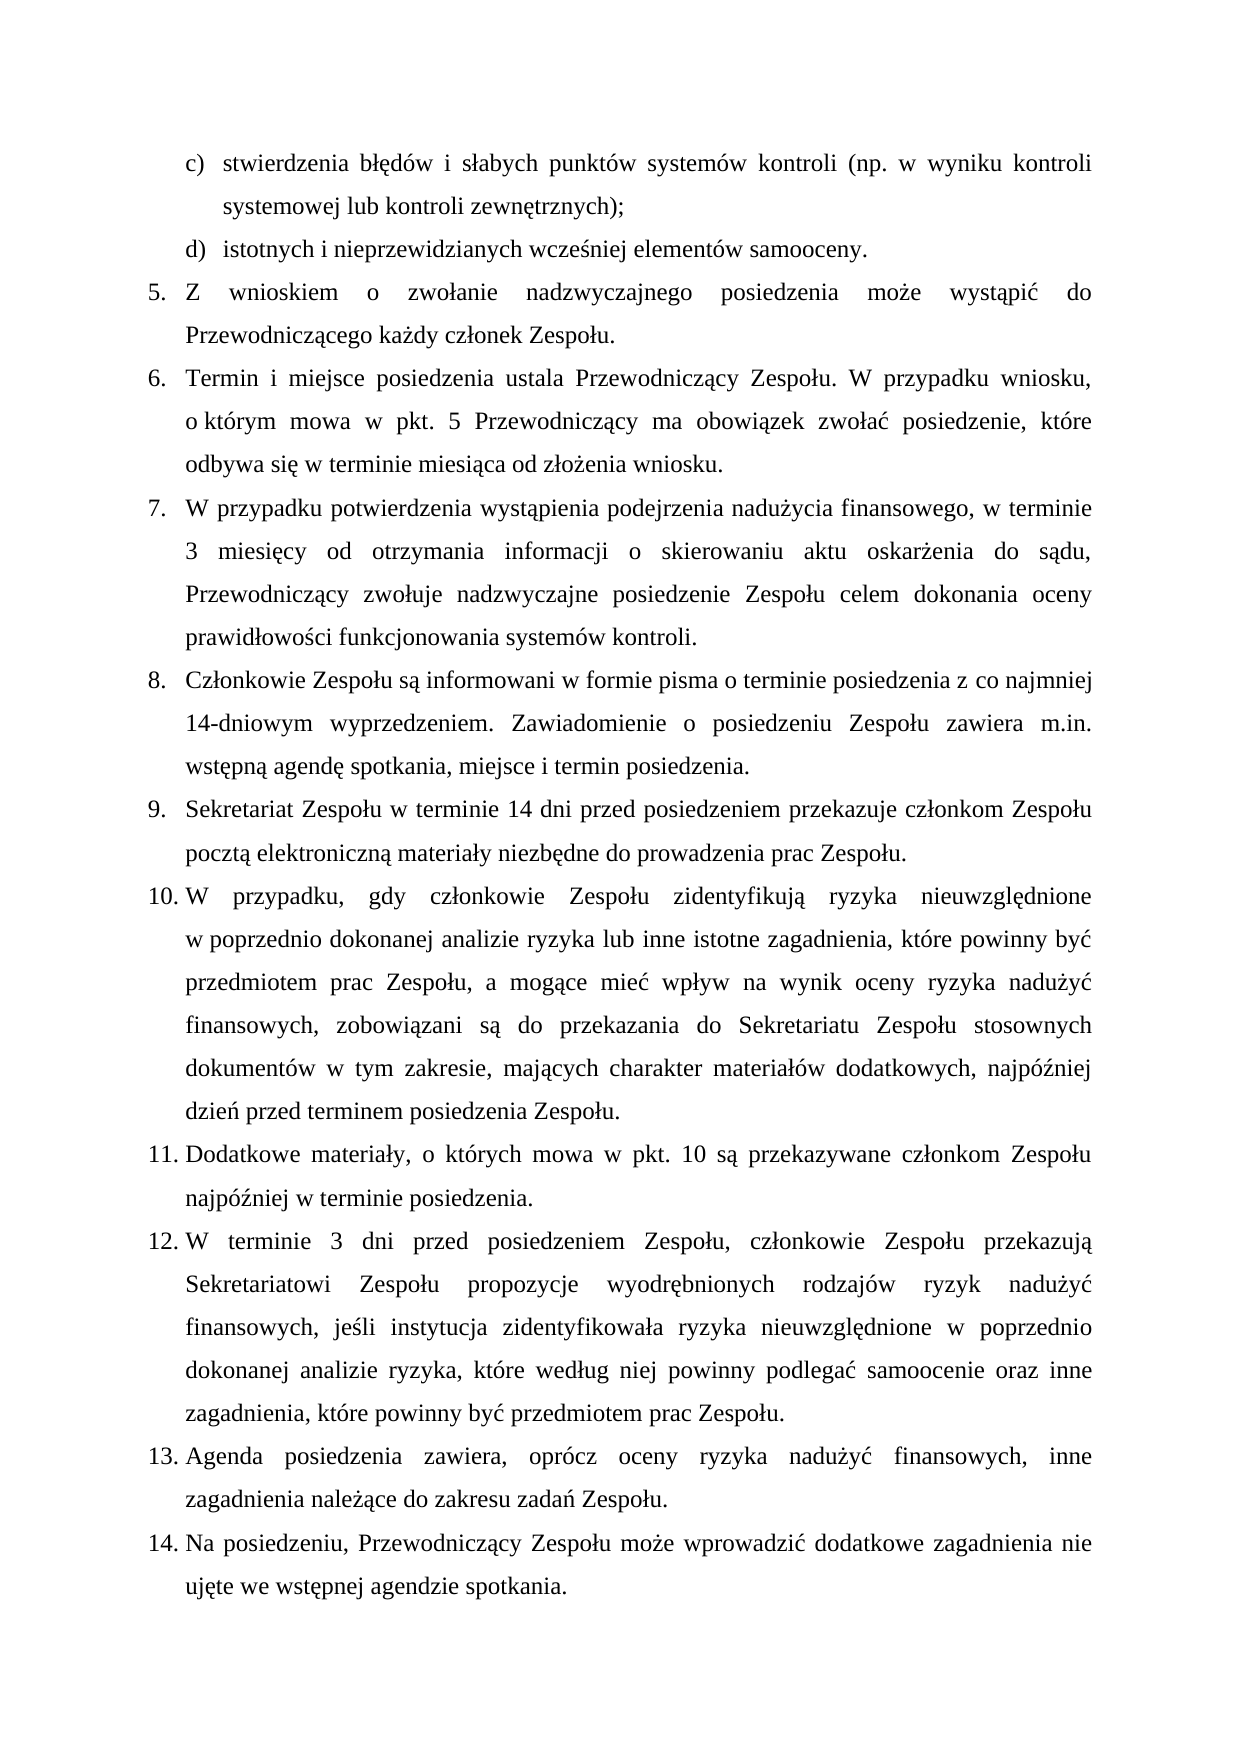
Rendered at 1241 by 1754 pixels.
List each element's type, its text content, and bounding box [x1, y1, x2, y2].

list W przypadku potwierdzenia wystąpienia podejrzenia nadużycia finansowego, w terminie 3 miesięcy od otrzymania informacji o skierowaniu aktu oskarżenia do sądu, Przewodniczący zwołuje nadzwyczajne posiedzenie Zespołu celem dokonania oceny prawidłowości funkcjonowania systemów kontroli. [148, 493, 1093, 651]
list Sekretariat Zespołu w terminie 14 dni przed posiedzeniem przekazuje członkom Zespołu pocztą elektroniczną materiały niezbędne do prowadzenia prac Zespołu. [148, 794, 1093, 866]
list stwierdzenia błędów i słabych punktów systemów kontroli (np. w wyniku kontroli systemowej lub kontroli zewnętrznych); [185, 148, 1093, 219]
list W terminie 3 dni przed posiedzeniem Zespołu, członkowie Zespołu przekazują Sekretariatowi Zespołu propozycje wyodrębnionych rodzajów ryzyk nadużyć finansowych, jeśli instytucja zidentyfikowała ryzyka nieuwzględnione w poprzednio dokonanej analizie ryzyka, które według niej powinny podlegać samoocenie oraz inne zagadnienia, które powinny być przedmiotem prac Zespołu. [148, 1226, 1093, 1427]
list W przypadku, gdy członkowie Zespołu zidentyfikują ryzyka nieuwzględnione w poprzednio dokonanej analizie ryzyka lub inne istotne zagadnienia, które powinny być przedmiotem prac Zespołu, a mogące mieć wpływ na wynik oceny ryzyka nadużyć finansowych, zobowiązani są do przekazania do Sekretariatu Zespołu stosownych dokumentów w tym zakresie, mających charakter materiałów dodatkowych, najpóźniej dzień przed terminem posiedzenia Zespołu. [148, 881, 1093, 1125]
list Z wnioskiem o zwołanie nadzwyczajnego posiedzenia może wystąpić do Przewodniczącego każdy członek Zespołu. [148, 277, 1093, 349]
list Dodatkowe materiały, o których mowa w pkt. 10 są przekazywane członkom Zespołu najpóźniej w terminie posiedzenia. [148, 1139, 1093, 1211]
list Na posiedzeniu, Przewodniczący Zespołu może wprowadzić dodatkowe zagadnienia nie ujęte we wstępnej agendzie spotkania. [148, 1528, 1093, 1599]
list Termin i miejsce posiedzenia ustala Przewodniczący Zespołu. W przypadku wniosku, o którym mowa w pkt. 5 Przewodniczący ma obowiązek zwołać posiedzenie, które odbywa się w terminie miesiąca od złożenia wniosku. [148, 363, 1093, 478]
list Członkowie Zespołu są informowani w formie pisma o terminie posiedzenia z co najmniej 14-dniowym wyprzedzeniem. Zawiadomienie o posiedzeniu Zespołu zawiera m.in. wstępną agendę spotkania, miejsce i termin posiedzenia. [148, 665, 1093, 780]
list istotnych i nieprzewidzianych wcześniej elementów samooceny. [185, 234, 1093, 263]
list Agenda posiedzenia zawiera, oprócz oceny ryzyka nadużyć finansowych, inne zagadnienia należące do zakresu zadań Zespołu. [148, 1441, 1093, 1513]
